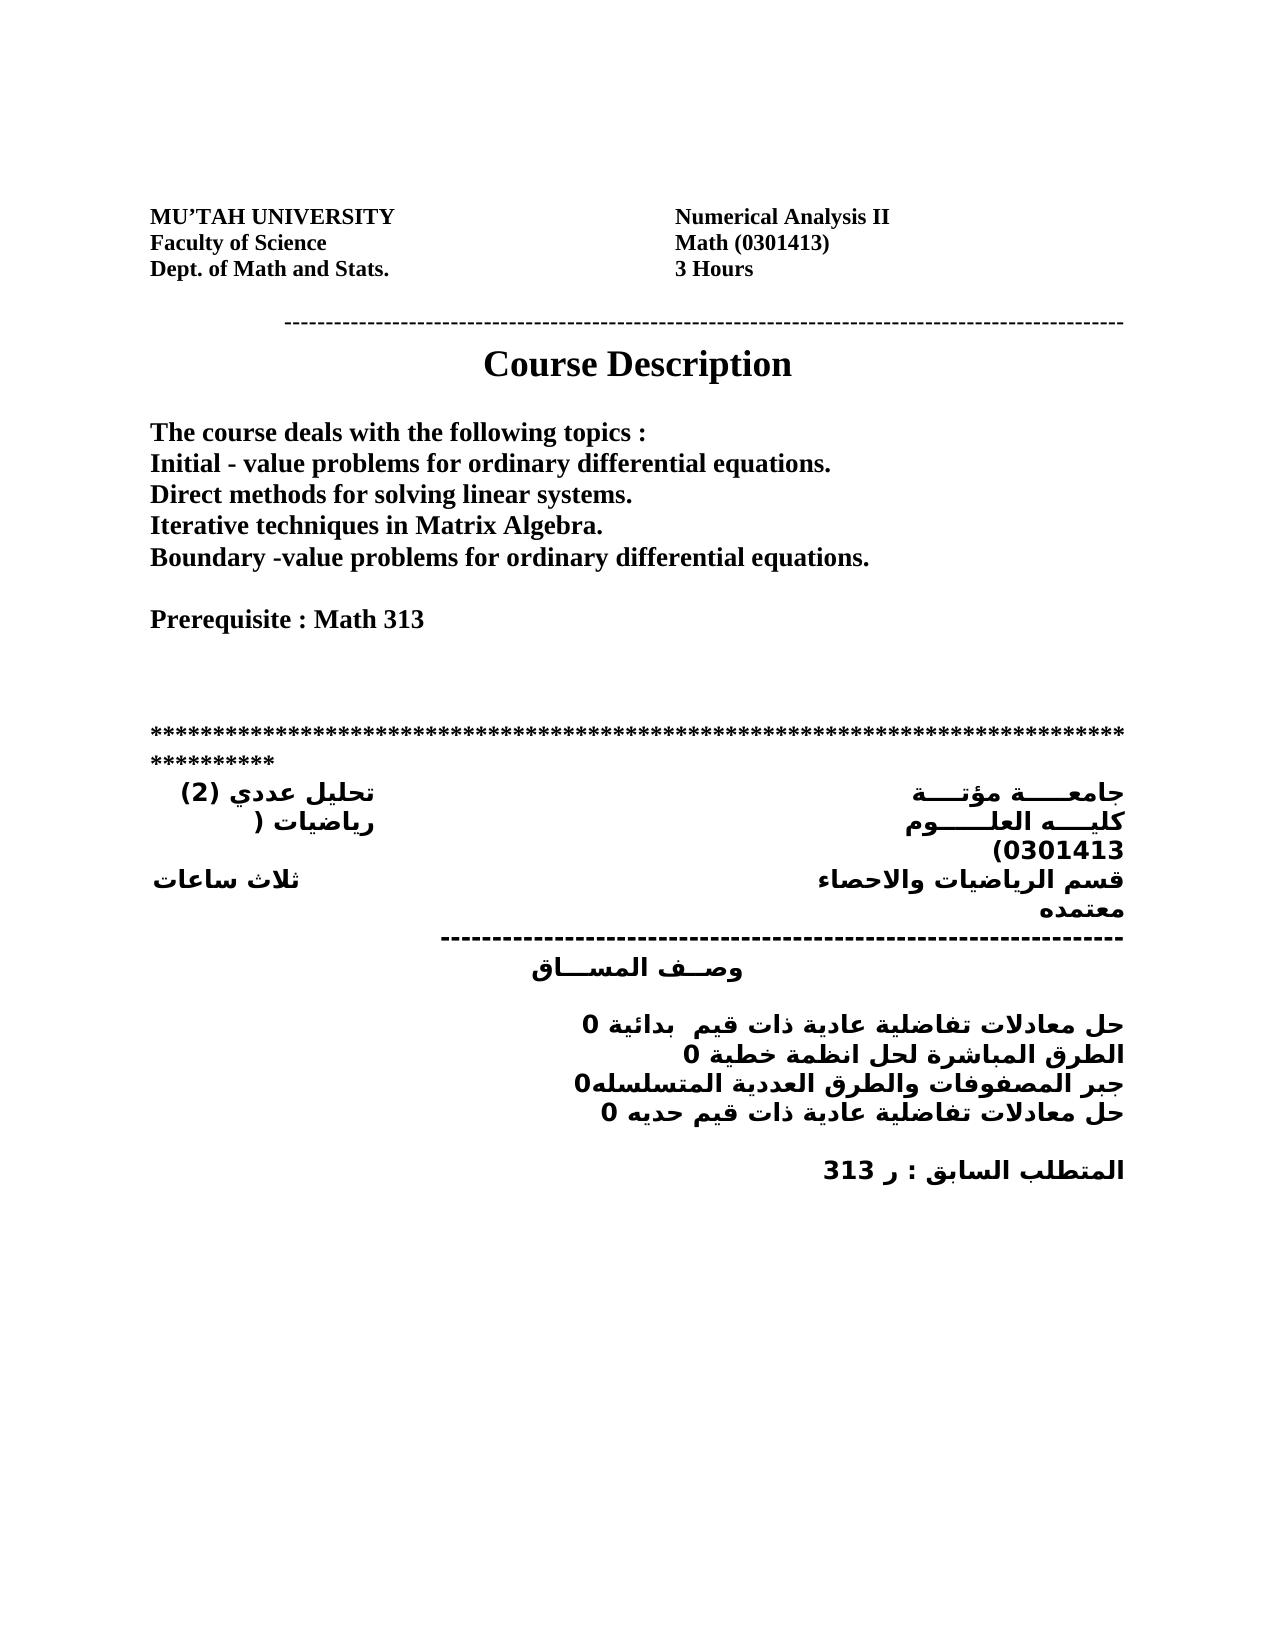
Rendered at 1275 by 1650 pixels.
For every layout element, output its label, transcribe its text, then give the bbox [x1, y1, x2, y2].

text Dept. of Math and Stats. 3 Hours [150, 255, 1125, 282]
text الطرق المباشرة لحل انظمة خطية 0 [150, 1040, 1125, 1069]
text MU’TAH UNIVERSITY Numerical Analysis II [150, 203, 1125, 229]
text كليــــه العلــــــوم رياضيات (0301413) [150, 807, 1125, 865]
text المتطلب السابق : ر 313 [150, 1156, 1125, 1185]
text **************************************************************************************** [150, 720, 1125, 778]
text The course deals with the following topics : [150, 416, 1125, 447]
text وصــف المســـاق [150, 953, 1125, 982]
text حل معادلات تفاضلية عادية ذات قيم بدائية 0 [150, 1011, 1125, 1040]
text Direct methods for solving linear systems. [150, 478, 1125, 509]
text Prerequisite : Math 313 [150, 603, 1125, 634]
text جامعـــــة مؤتــــة تحليل عددي (2) [150, 778, 1125, 807]
text Faculty of Science Math (0301413) [150, 229, 1125, 255]
text Boundary -value problems for ordinary differential equations. [150, 541, 1125, 572]
text جبر المصفوفات والطرق العددية المتسلسله0 [150, 1069, 1125, 1098]
text Course Description [150, 342, 1125, 385]
text Iterative techniques in Matrix Algebra. [150, 509, 1125, 541]
text Initial - value problems for ordinary differential equations. [150, 447, 1125, 478]
title ----------------------------------------------------------------------------------------------------- [150, 307, 1125, 336]
text قسم الرياضيات والاحصاء ثلاث ساعات معتمده [150, 865, 1125, 924]
text حل معادلات تفاضلية عادية ذات قيم حديه 0 [150, 1098, 1125, 1127]
text ------------------------------------------------------------------ [150, 924, 1125, 953]
